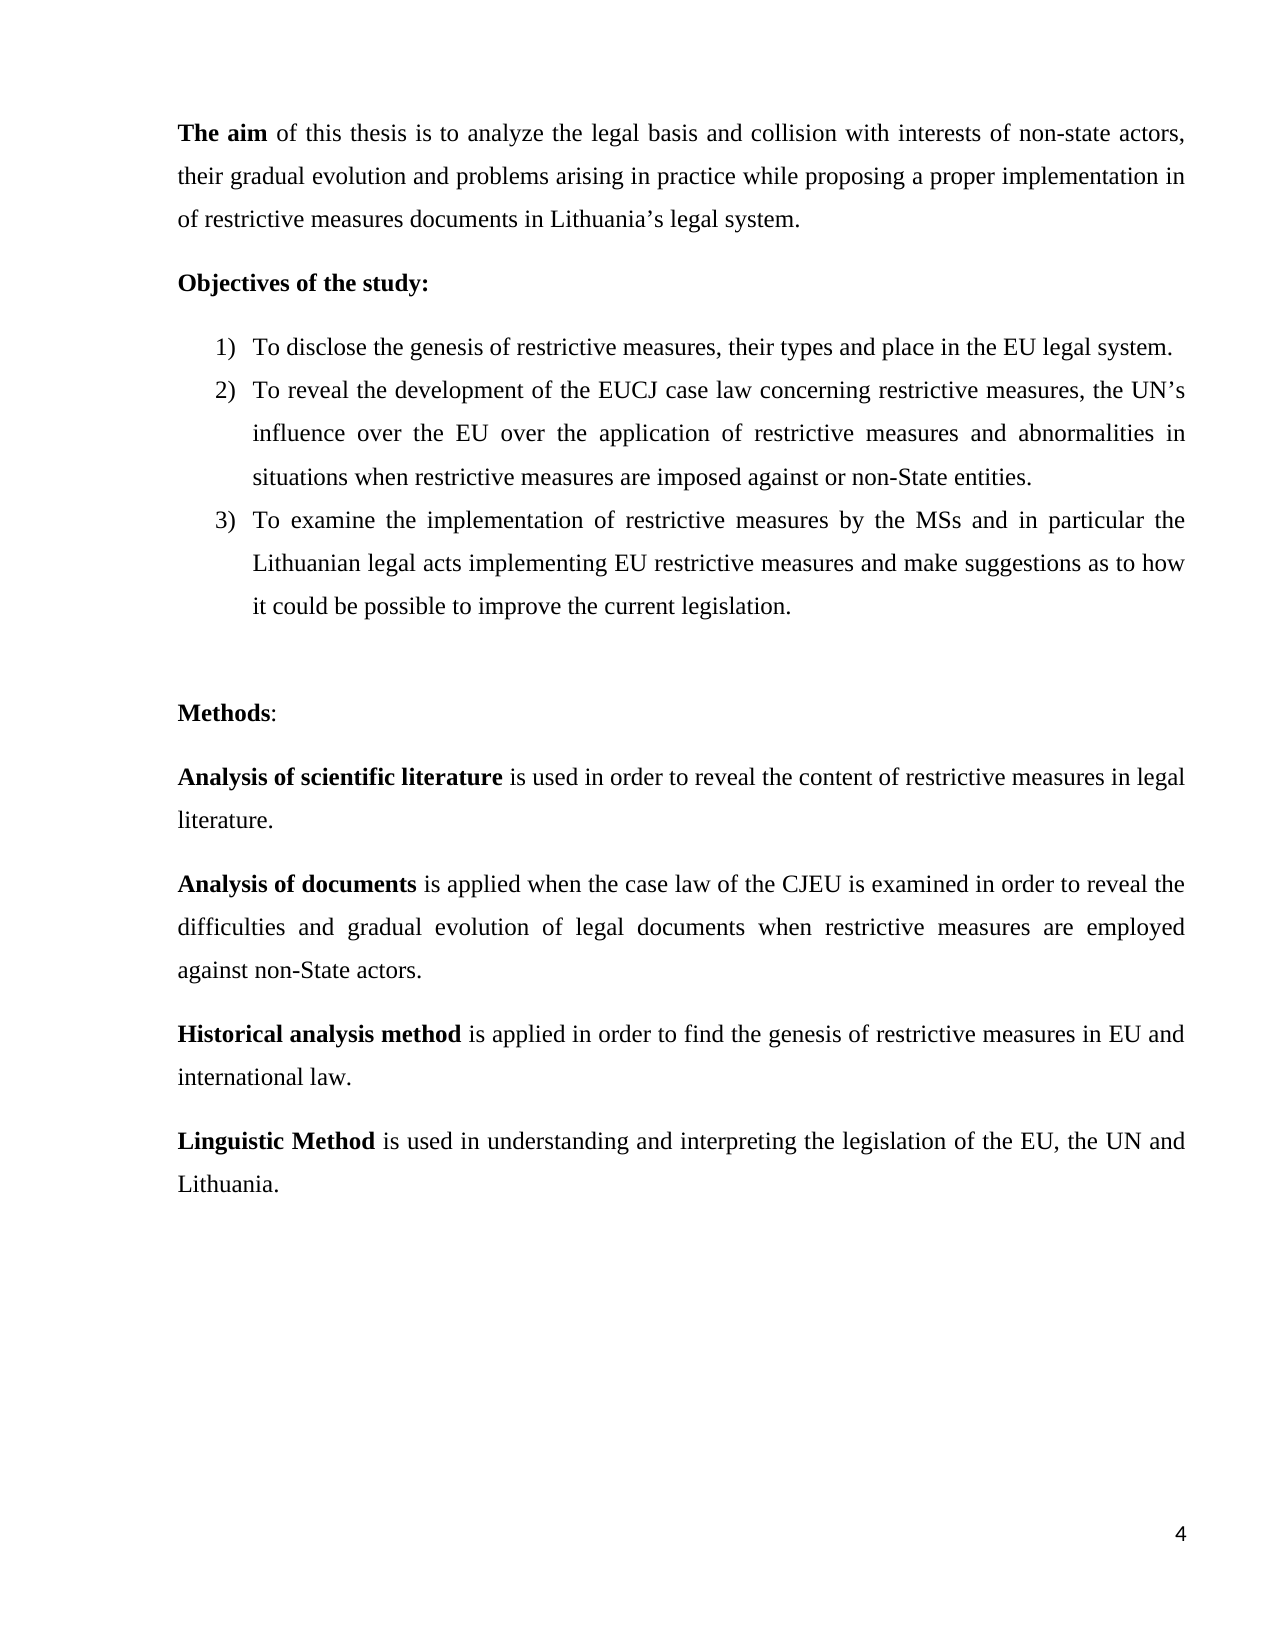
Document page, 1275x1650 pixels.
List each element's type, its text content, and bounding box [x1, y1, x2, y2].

list To examine the implementation of restrictive measures by the MSs and in particular the Lithuanian legal acts implementing EU restrictive measures and make suggestions as to how it could be possible to improve the current legislation. [215, 505, 1186, 620]
list To disclose the genesis of restrictive measures, their types and place in the EU legal system. [215, 332, 1186, 361]
text Objectives of the study: [177, 268, 1186, 297]
text Linguistic Method is used in understanding and interpreting the legislation of the EU, the UN and Lithuania. [177, 1126, 1186, 1198]
list To reveal the development of the EUCJ case law concerning restrictive measures, the UN’s influence over the EU over the application of restrictive measures and abnormalities in situations when restrictive measures are imposed against or non-State entities. [215, 375, 1186, 490]
text Analysis of scientific literature is used in order to reveal the content of restrictive measures in legal literature. [177, 762, 1186, 834]
text The aim of this thesis is to analyze the legal basis and collision with interests of non-state actors, their gradual evolution and problems arising in practice while proposing a proper implementation in of restrictive measures documents in Lithuania’s legal system. [177, 118, 1186, 233]
text Historical analysis method is applied in order to find the genesis of restrictive measures in EU and international law. [177, 1019, 1186, 1091]
text Analysis of documents is applied when the case law of the CJEU is examined in order to reveal the difficulties and gradual evolution of legal documents when restrictive measures are employed against non-State actors. [177, 869, 1186, 984]
text Methods: [177, 698, 1186, 727]
